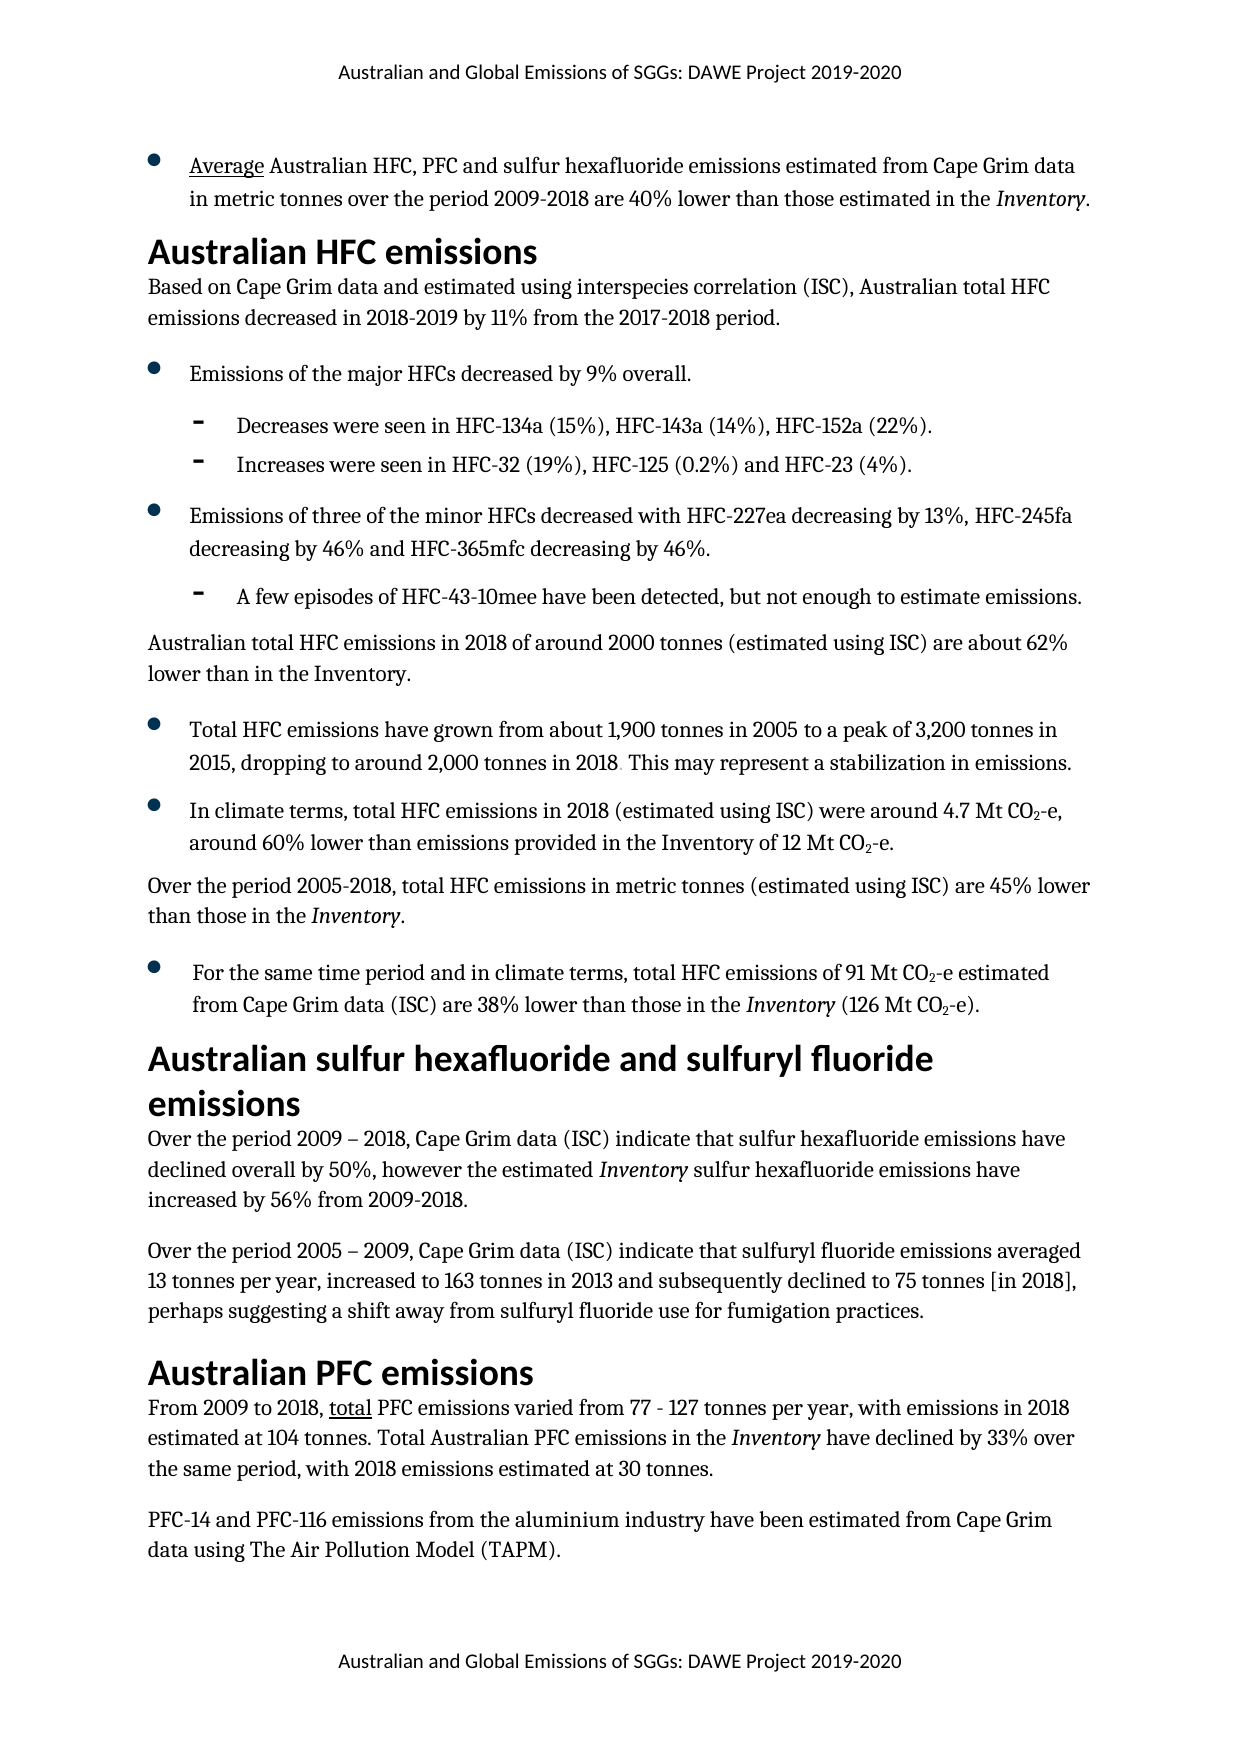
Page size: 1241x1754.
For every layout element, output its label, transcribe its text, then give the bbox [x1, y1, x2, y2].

text Australian total HFC emissions in 2018 of around 2000 tonnes (estimated using ISC) are about 62% lower than in the Inventory. [148, 630, 1092, 687]
text Over the period 2005-2018, total HFC emissions in metric tonnes (estimated using ISC) are 45% lower than those in the Inventory. [148, 873, 1092, 929]
text Based on Cape Grim data and estimated using interspecies correlation (ISC), Australian total HFC emissions decreased in 2018-2019 by 11% from the 2017-2018 period. [148, 274, 1092, 331]
text Over the period 2009 – 2018, Cape Grim data (ISC) indicate that sulfur hexafluoride emissions have declined overall by 50%, however the estimated Inventory sulfur hexafluoride emissions have increased by 56% from 2009-2018. [148, 1126, 1092, 1213]
list Total HFC emissions have grown from about 1,900 tonnes in 2005 to a peak of 3,200 tonnes in 2015, dropping to around 2,000 tonnes in 2018. This may represent a stabilization in emissions. [148, 711, 1092, 776]
text From 2009 to 2018, total PFC emissions varied from 77 - 127 tonnes per year, with emissions in 2018 estimated at 104 tonnes. Total Australian PFC emissions in the Inventory have declined by 33% over the same period, with 2018 emissions estimated at 30 tonnes. [148, 1395, 1092, 1482]
list Increases were seen in HFC-32 (19%), HFC-125 (0.2%) and HFC-23 (4%). [192, 446, 1092, 480]
list Average Australian HFC, PFC and sulfur hexafluoride emissions estimated from Cape Grim data in metric tonnes over the period 2009-2018 are 40% lower than those estimated in the Inventory. [148, 148, 1092, 212]
list A few episodes of HFC-43-10mee have been detected, but not enough to estimate emissions. [192, 578, 1092, 613]
subtitle Australian sulfur hexafluoride and sulfuryl fluoride emissions [148, 1034, 1092, 1126]
subtitle Australian HFC emissions [148, 228, 1092, 274]
list For the same time period and in climate terms, total HFC emissions of 91 Mt CO2-e estimated from Cape Grim data (ISC) are 38% lower than those in the Inventory (126 Mt CO2-e). [148, 954, 1092, 1018]
list In climate terms, total HFC emissions in 2018 (estimated using ISC) were around 4.7 Mt CO2-e, around 60% lower than emissions provided in the Inventory of 12 Mt CO2-e. [148, 792, 1092, 856]
text PFC-14 and PFC-116 emissions from the aluminium industry have been estimated from Cape Grim data using The Air Pollution Model (TAPM). [148, 1506, 1092, 1563]
text Over the period 2005 – 2009, Cape Grim data (ISC) indicate that sulfuryl fluoride emissions averaged 13 tonnes per year, increased to 163 tonnes in 2013 and subsequently declined to 75 tonnes [in 2018], perhaps suggesting a shift away from sulfuryl fluoride use for fumigation practices. [148, 1238, 1092, 1324]
subtitle Australian PFC emissions [148, 1349, 1092, 1395]
list Decreases were seen in HFC-134a (15%), HFC-143a (14%), HFC-152a (22%). [192, 407, 1092, 441]
list Emissions of the major HFCs decreased by 9% overall. [148, 355, 1092, 389]
list Emissions of three of the minor HFCs decreased with HFC-227ea decreasing by 13%, HFC-245fa decreasing by 46% and HFC-365mfc decreasing by 46%. [148, 498, 1092, 562]
